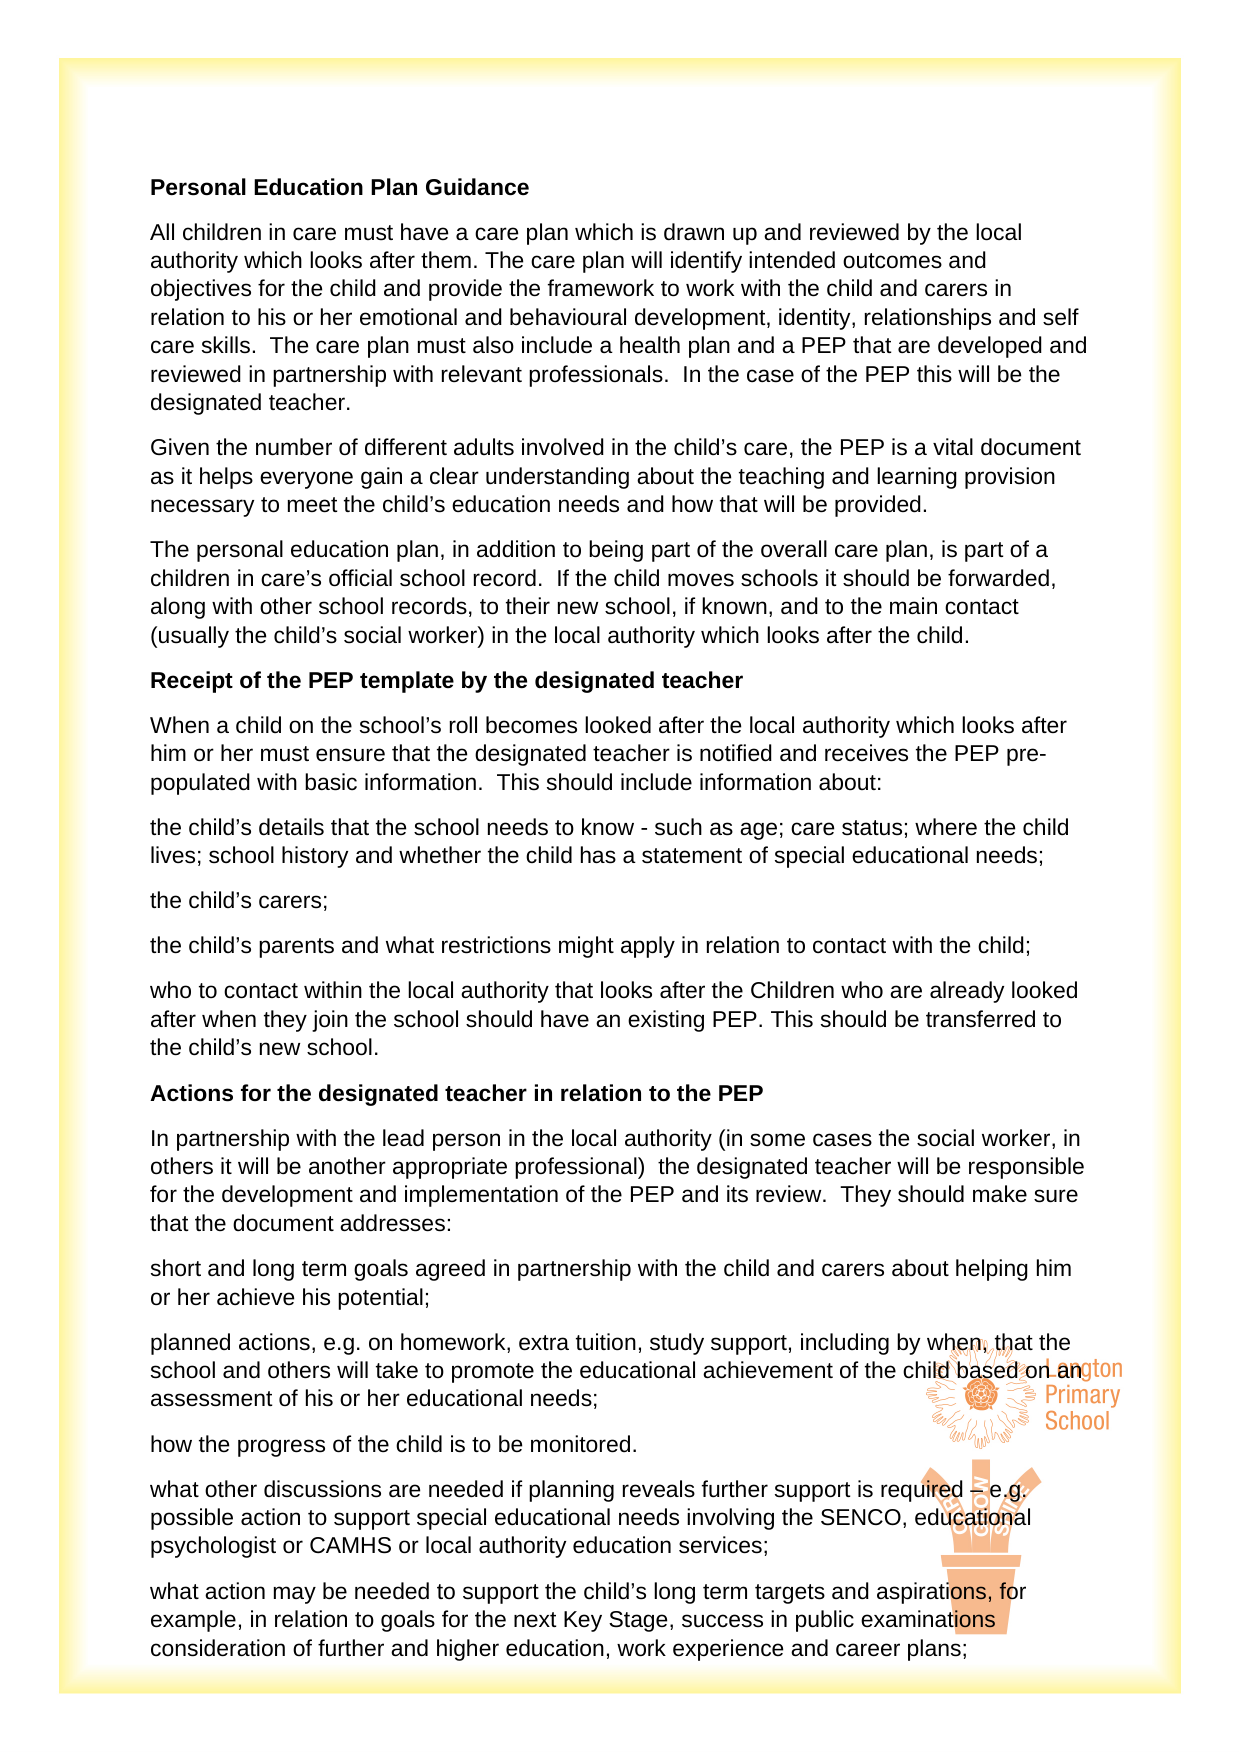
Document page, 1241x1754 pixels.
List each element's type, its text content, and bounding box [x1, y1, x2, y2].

text the child’s details that the school needs to know - such as age; care status; where the child lives; school history and whether the child has a statement of special educational needs; [150, 814, 1090, 868]
text Personal Education Plan Guidance [150, 173, 1090, 200]
text Given the number of different adults involved in the child’s care, the PEP is a vital document as it helps everyone gain a clear understanding about the teaching and learning provision necessary to meet the child’s education needs and how that will be provided. [150, 434, 1090, 517]
text The personal education plan, in addition to being part of the overall care plan, is part of a children in care’s official school record. If the child moves schools it should be forwarded, along with other school records, to their new school, if known, and to the main contact (usually the child’s social worker) in the local authority which looks after the child. [150, 536, 1090, 648]
text Receipt of the PEP template by the designated teacher [150, 667, 1090, 693]
text the child’s carers; [150, 887, 1090, 914]
text planned actions, e.g. on homework, extra tuition, study support, including by when, that the school and others will take to promote the educational achievement of the child based on an assessment of his or her educational needs; [150, 1328, 1090, 1412]
text In partnership with the lead person in the local authority (in some cases the social worker, in others it will be another appropriate professional) the designated teacher will be responsible for the development and implementation of the PEP and its review. They should make sure that the document addresses: [150, 1124, 1090, 1236]
text how the progress of the child is to be monitored. [150, 1431, 1090, 1457]
text the child’s parents and what restrictions might apply in relation to contact with the child; [150, 932, 1090, 959]
text All children in care must have a care plan which is drawn up and reviewed by the local authority which looks after them. The care plan will identify intended outcomes and objectives for the child and provide the framework to work with the child and carers in relation to his or her emotional and behavioural development, identity, relationships and self care skills. The care plan must also include a health plan and a PEP that are developed and reviewed in partnership with relevant professionals. In the case of the PEP this will be the designated teacher. [150, 218, 1090, 416]
text what other discussions are needed if planning reveals further support is required – e.g. possible action to support special educational needs involving the SENCO, educational psychologist or CAMHS or local authority education services; [150, 1476, 1090, 1559]
text what action may be needed to support the child’s long term targets and aspirations, for example, in relation to goals for the next Key Stage, success in public examinations consideration of further and higher education, work experience and career plans; [150, 1578, 1090, 1661]
text Actions for the designated teacher in relation to the PEP [150, 1079, 1090, 1106]
picture [0, 0, 1239, 1752]
text short and long term goals agreed in partnership with the child and carers about helping him or her achieve his potential; [150, 1255, 1090, 1310]
text who to contact within the local authority that looks after the Children who are already looked after when they join the school should have an existing PEP. This should be transferred to the child’s new school. [150, 977, 1090, 1061]
text When a child on the school’s roll becomes looked after the local authority which looks after him or her must ensure that the designated teacher is notified and receives the PEP pre-populated with basic information. This should include information about: [150, 712, 1090, 795]
